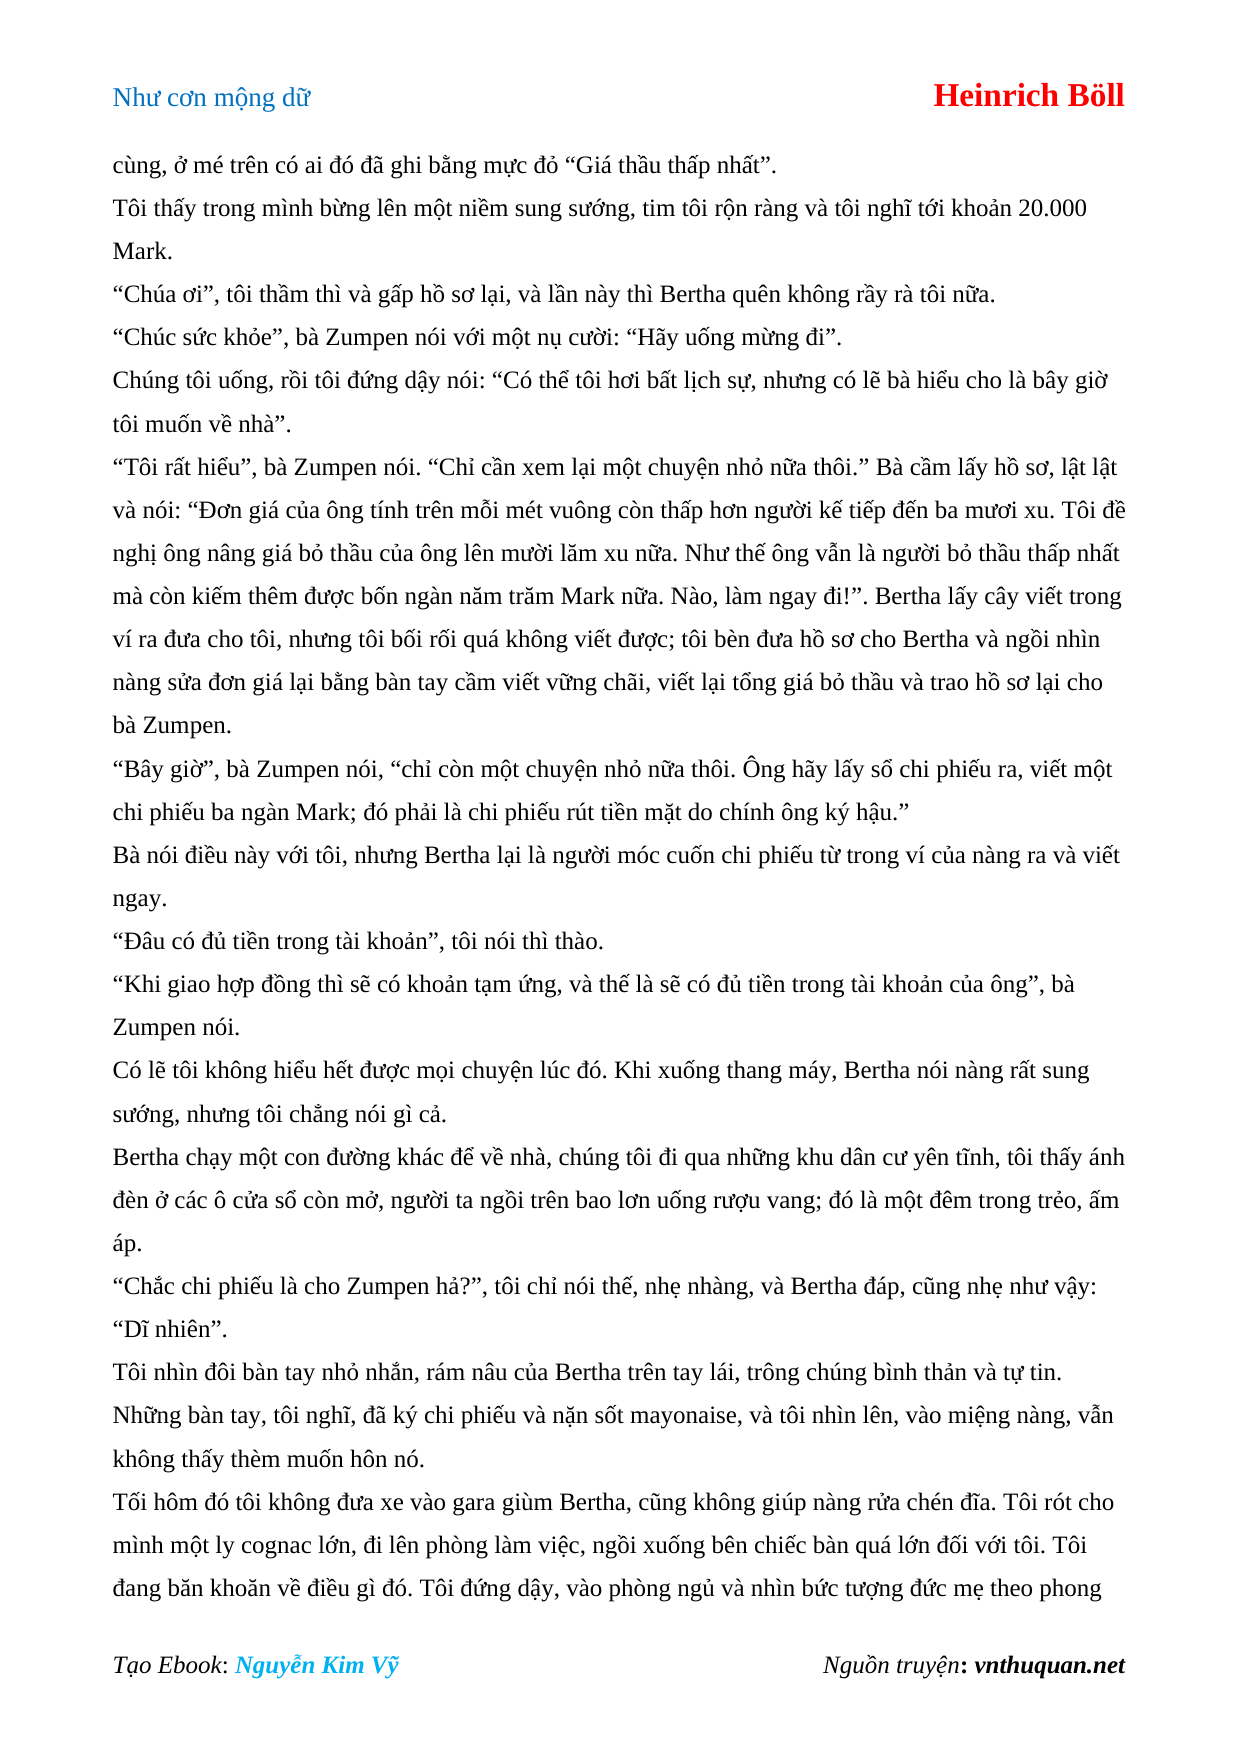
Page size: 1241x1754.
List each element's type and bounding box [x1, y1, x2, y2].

text [112, 150, 1128, 1602]
